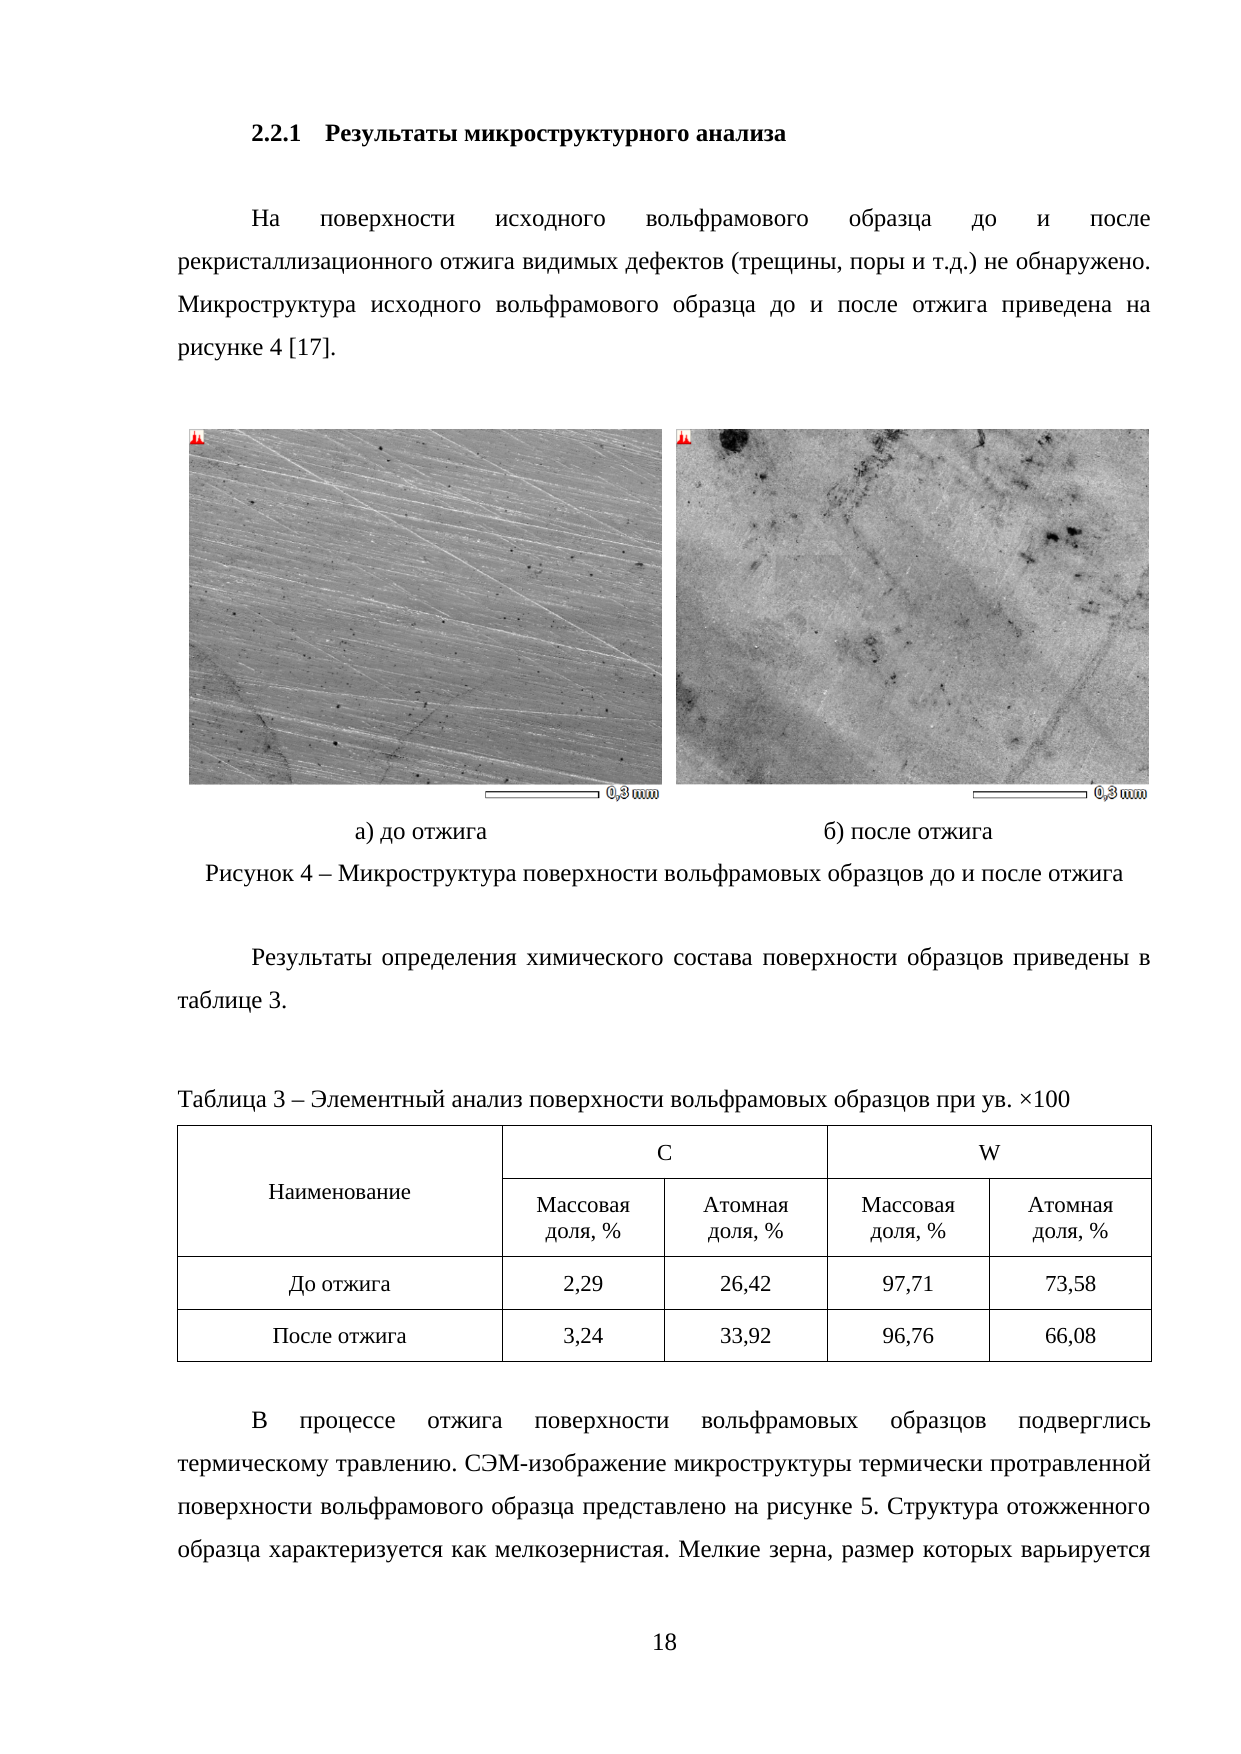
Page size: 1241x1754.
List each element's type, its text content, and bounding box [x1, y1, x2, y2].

table_cell 3,24 [503, 1310, 664, 1361]
table_header С [503, 1126, 827, 1177]
table_cell После отжига [178, 1310, 502, 1361]
text На поверхности исходного вольфрамового образца до и после рекристаллизационного отжига видимых дефектов (трещины, поры и т.д.) не обнаружено. Микроструктура исходного вольфрамового образца до и после отжига приведена на рисунке 4 [17]. [177, 203, 1152, 361]
table_cell 66,08 [990, 1310, 1151, 1361]
text Рисунок 4 – Микроструктура поверхности вольфрамовых образцов до и после отжига [177, 858, 1152, 886]
table_cell Массовая доля, % [503, 1179, 664, 1256]
picture [188, 428, 662, 804]
table_cell Массовая доля, % [828, 1179, 989, 1256]
table_cell 2,29 [503, 1257, 664, 1309]
table_header W [828, 1126, 1151, 1177]
table_header Наименование [178, 1126, 502, 1256]
table_header [177, 429, 664, 816]
table_header [664, 429, 1152, 816]
text Результаты определения химического состава поверхности образцов приведены в таблице 3. [177, 942, 1152, 1014]
table_cell 26,42 [665, 1257, 827, 1309]
picture [675, 428, 1149, 804]
text Результаты микроструктурного анализа [251, 118, 1152, 147]
table_cell 73,58 [990, 1257, 1151, 1309]
table_cell До отжига [178, 1257, 502, 1309]
table_cell 96,76 [828, 1310, 989, 1361]
table_cell а) до отжига [177, 816, 664, 858]
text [177, 1405, 1152, 1563]
table_cell Атомная доля, % [990, 1179, 1151, 1256]
table_cell 33,92 [665, 1310, 827, 1361]
table_cell б) после отжига [664, 816, 1152, 858]
table_cell 97,71 [828, 1257, 989, 1309]
text Таблица 3 – Элементный анализ поверхности вольфрамовых образцов при ув. ×100 [177, 1084, 1152, 1113]
table_cell Атомная доля, % [665, 1179, 827, 1256]
